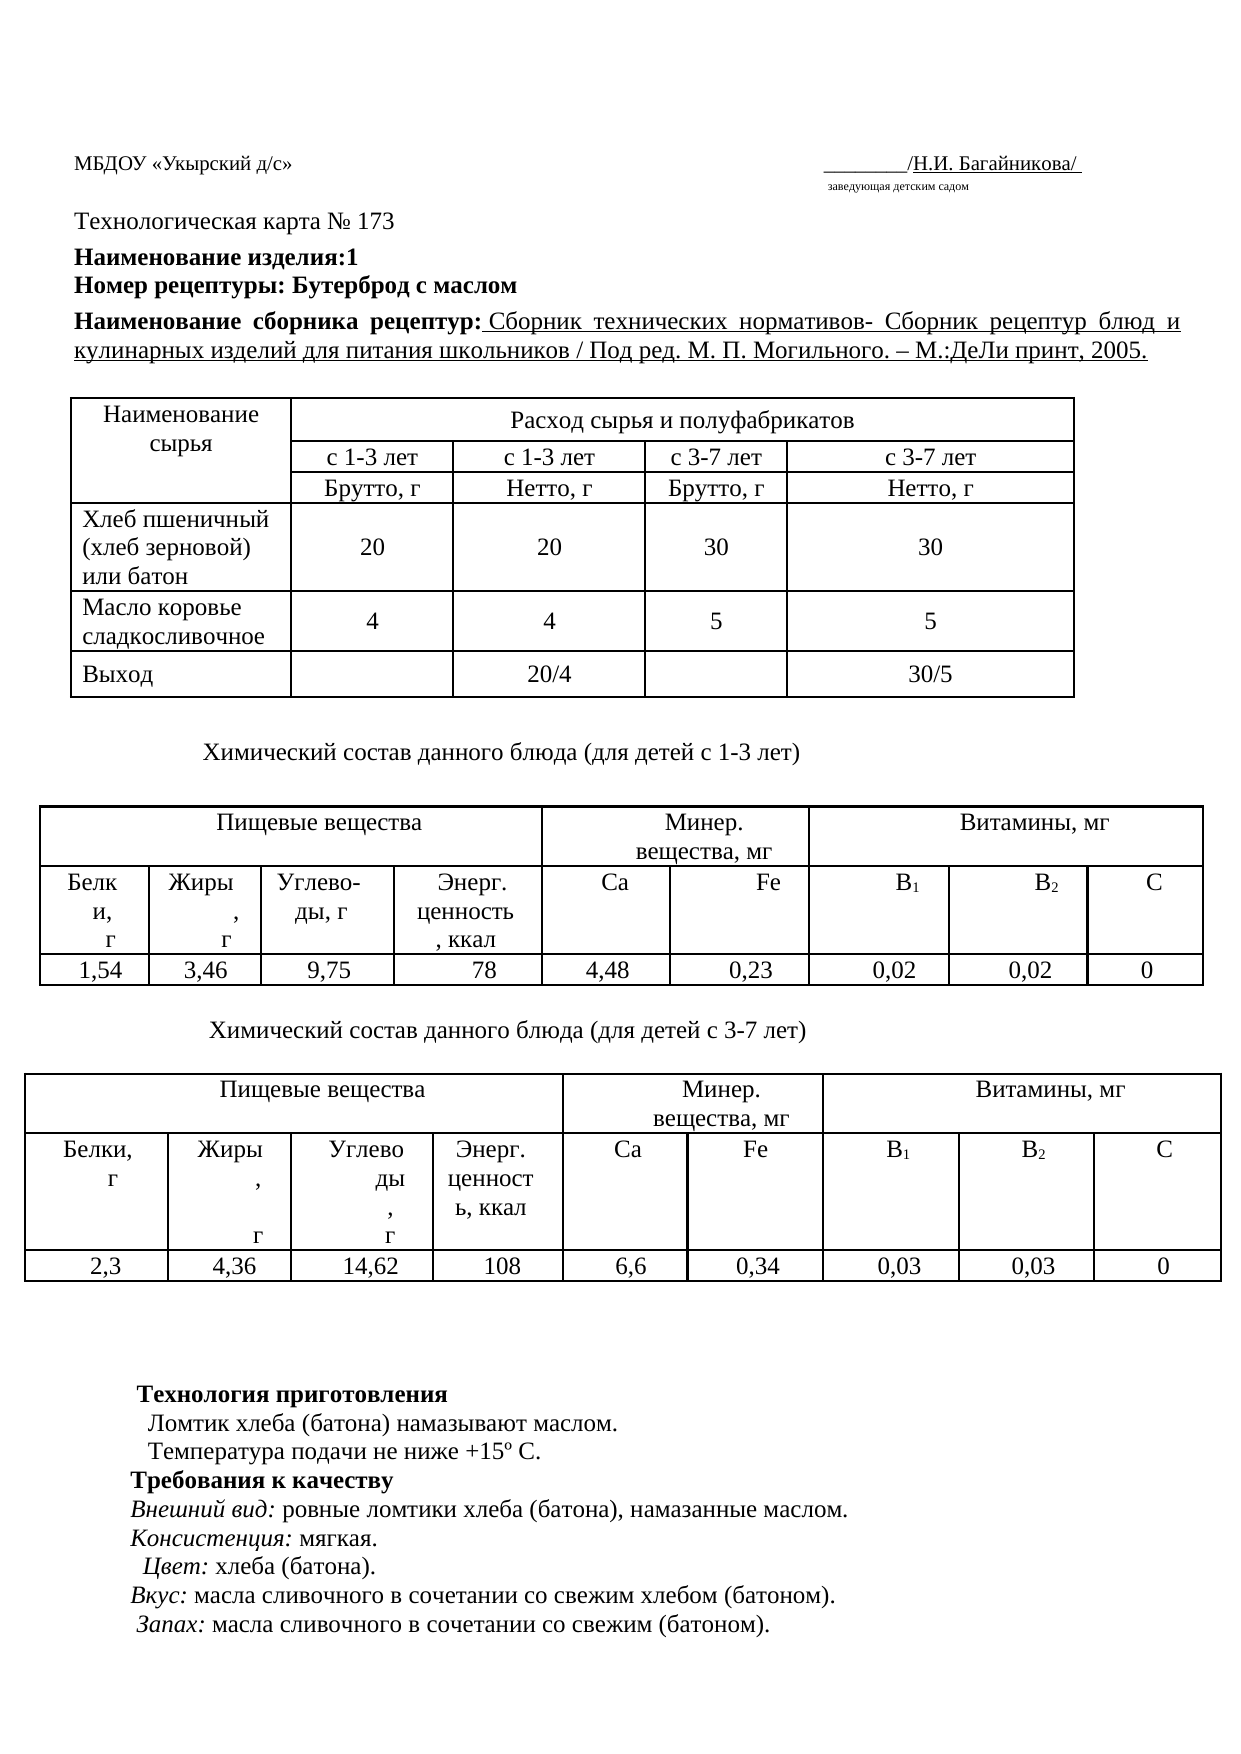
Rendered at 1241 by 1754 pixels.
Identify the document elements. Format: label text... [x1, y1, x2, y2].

table_cell Энерг. ценность, ккал [395, 867, 541, 953]
table_cell с 1-3 лет [292, 442, 452, 471]
table_cell 4,48 [543, 955, 669, 984]
table_header Минер. вещества, мг [543, 808, 808, 865]
table_cell 14,62 [292, 1251, 432, 1280]
table_cell В1 [810, 867, 948, 953]
table_cell Брутто, г [292, 473, 452, 502]
text Технологическая карта № 173 [74, 206, 1181, 235]
text Требования к качеству [74, 1465, 1181, 1494]
text Вкус: масла сливочного в сочетании со свежим хлебом (батоном). [74, 1580, 1181, 1609]
table_cell с 1-3 лет [454, 442, 644, 471]
table_header Пищевые вещества [26, 1075, 562, 1132]
text Наименование изделия:1 [74, 242, 1181, 271]
table_cell с 3-7 лет [788, 442, 1073, 471]
table_cell 3,46 [150, 955, 260, 984]
table_cell Fe [671, 867, 808, 953]
table_cell Нетто, г [788, 473, 1073, 502]
table_cell Жиры, г [150, 867, 260, 953]
table_cell С [1089, 867, 1202, 953]
table_cell В2 [960, 1134, 1093, 1249]
table_cell В2 [950, 867, 1086, 953]
table_cell Хлеб пшеничный (хлеб зерновой) или батон [72, 504, 290, 590]
table_header Пищевые вещества [41, 808, 541, 865]
table_cell Углеводы, г [292, 1134, 432, 1249]
text Номер рецептуры: Бутерброд с маслом [74, 271, 1181, 299]
table_cell 6,6 [564, 1251, 686, 1280]
table_cell 0,03 [960, 1251, 1093, 1280]
table_cell Выход [72, 652, 290, 696]
table_cell 20 [292, 504, 452, 590]
table_cell Са [564, 1134, 686, 1249]
table_cell [292, 652, 452, 696]
text заведующая детским садом [74, 179, 1181, 203]
text Цвет: хлеба (батона). [74, 1551, 1181, 1580]
table_cell Углево-ды, г [262, 867, 393, 953]
table_header Расход сырья и полуфабрикатов [292, 399, 1073, 440]
table_cell 4 [292, 592, 452, 649]
table_cell Масло коровье сладкосливочное [72, 592, 290, 649]
table_cell Нетто, г [454, 473, 644, 502]
table_cell 2,3 [26, 1251, 167, 1280]
table_cell В1 [824, 1134, 958, 1249]
table_cell 0,23 [671, 955, 808, 984]
table_cell Са [543, 867, 669, 953]
table_cell Брутто, г [646, 473, 786, 502]
table_cell Энерг. ценность, ккал [434, 1134, 562, 1249]
table_cell 0 [1089, 955, 1202, 984]
table_cell Fe [689, 1134, 822, 1249]
table_cell 0,02 [810, 955, 948, 984]
table_cell 0,03 [824, 1251, 958, 1280]
text Запах: масла сливочного в сочетании со свежим (батоном). [74, 1609, 1181, 1638]
table_cell 78 [395, 955, 541, 984]
table_cell 9,75 [262, 955, 393, 984]
text Химический состав данного блюда (для детей с 1-3 лет) [146, 737, 1166, 766]
table_cell 5 [788, 592, 1073, 649]
text Химический состав данного блюда (для детей с 3-7 лет) [146, 1015, 1166, 1044]
table_cell с 3-7 лет [646, 442, 786, 471]
table_cell 4,36 [169, 1251, 290, 1280]
text Внешний вид: ровные ломтики хлеба (батона), намазанные маслом. [74, 1494, 1181, 1523]
table_cell Белки, г [41, 867, 148, 953]
text МБДОУ «Укырский д/с» ________/Н.И. Багайникова/ [74, 151, 1181, 175]
table_cell 1,54 [41, 955, 148, 984]
table_cell 20/4 [454, 652, 644, 696]
table_cell С [1095, 1134, 1220, 1249]
table_header Витамины, мг [810, 808, 1202, 865]
table_header Минер. вещества, мг [564, 1075, 822, 1132]
text Наименование сборника рецептур: Сборник технических нормативов- Сборник рецептур блюд и кулинарных изделий для питания школьников / Под ред. М. П. Могильного. – М.:ДеЛи принт, 2005. [74, 306, 1181, 363]
table_cell 30/5 [788, 652, 1073, 696]
table_cell 5 [646, 592, 786, 649]
text Ломтик хлеба (батона) намазывают маслом. [74, 1408, 1181, 1436]
table_header Витамины, мг [824, 1075, 1220, 1132]
table_cell 4 [454, 592, 644, 649]
table_cell 30 [646, 504, 786, 590]
text Консистенция: мягкая. [74, 1523, 1181, 1551]
table_cell 0,02 [950, 955, 1086, 984]
table_cell 0 [1095, 1251, 1220, 1280]
table_cell [646, 652, 786, 696]
table_cell 108 [434, 1251, 562, 1280]
text Технология приготовления [74, 1379, 1181, 1408]
table_cell 30 [788, 504, 1073, 590]
table_cell Белки, г [26, 1134, 167, 1249]
table_header Наименование сырья [72, 399, 290, 502]
table_cell 0,34 [689, 1251, 822, 1280]
text Температура подачи не ниже +15º С. [74, 1436, 1181, 1465]
table_cell Жиры, г [169, 1134, 290, 1249]
table_cell 20 [454, 504, 644, 590]
